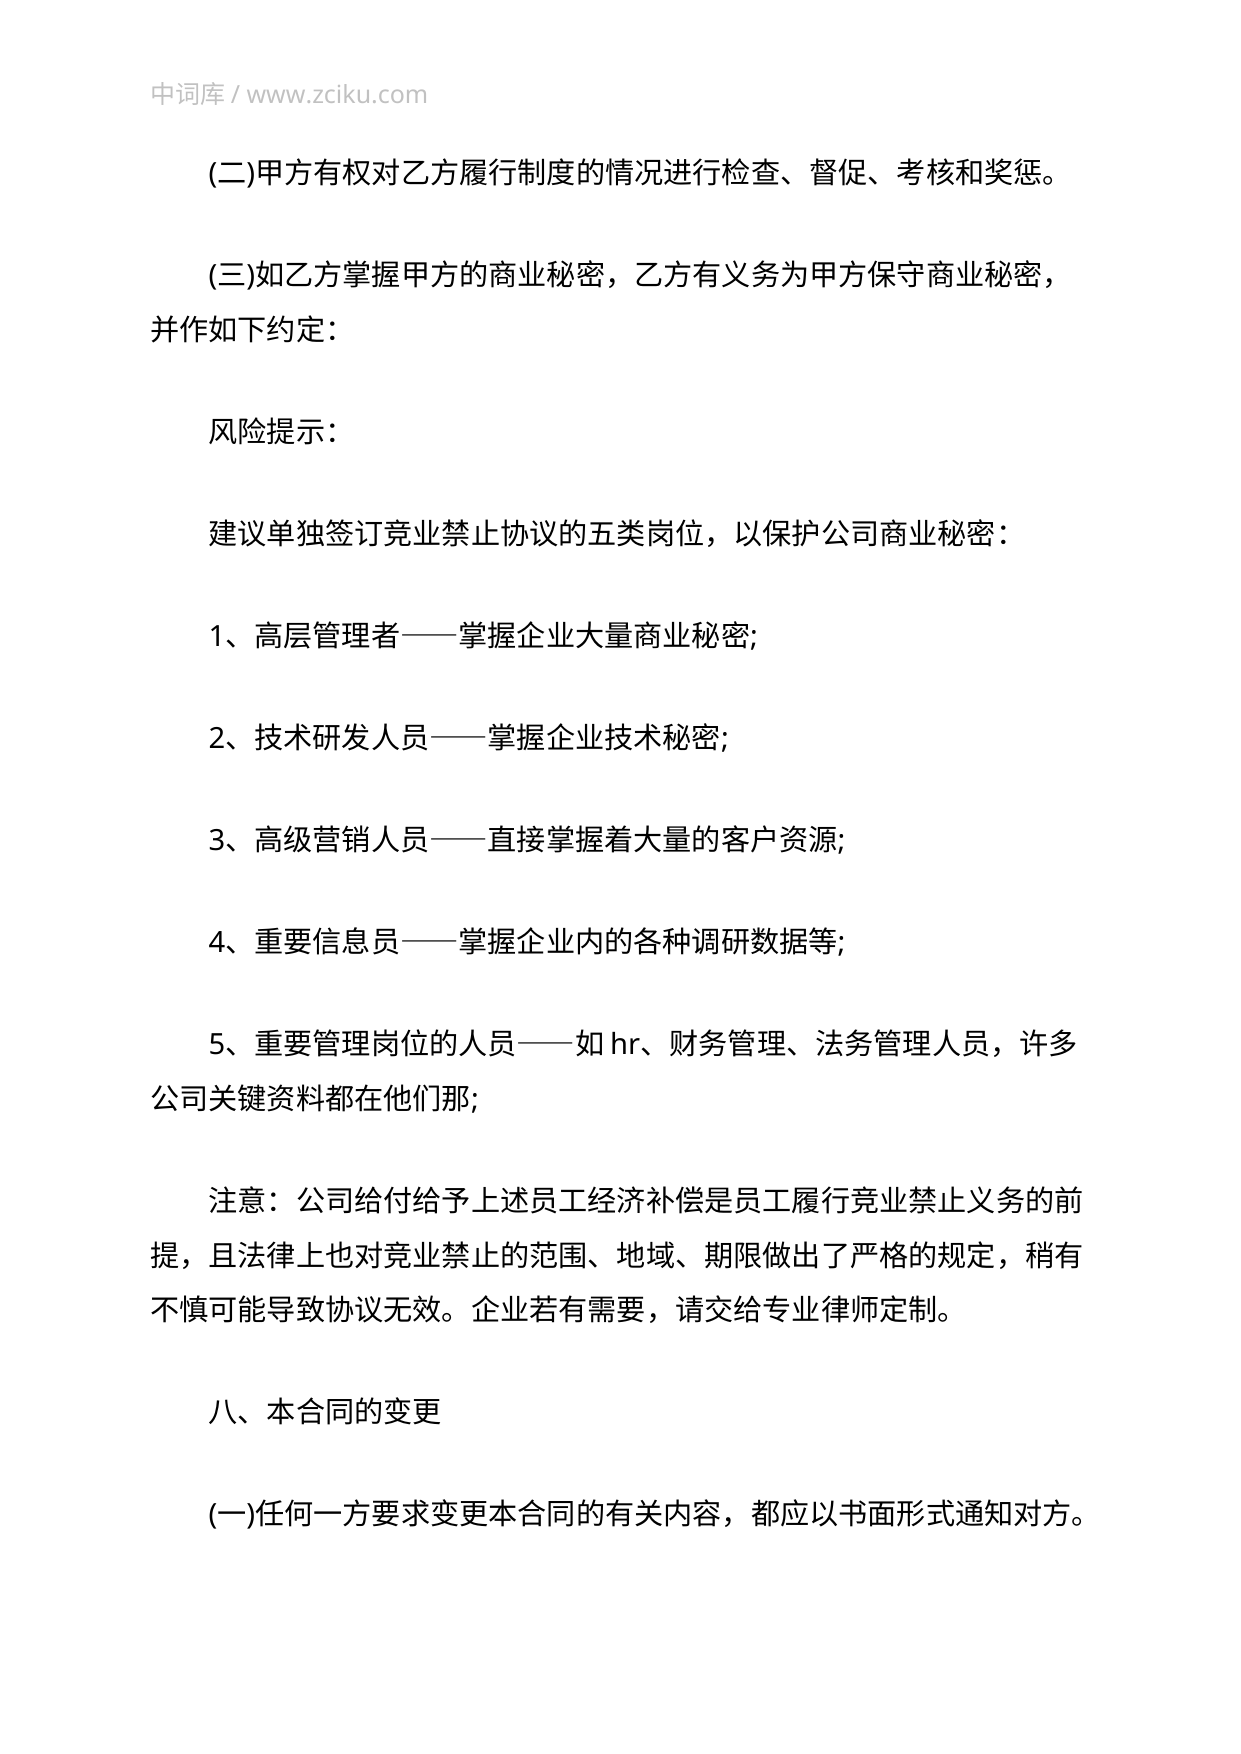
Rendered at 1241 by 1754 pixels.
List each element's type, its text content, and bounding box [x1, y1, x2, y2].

text 风险提示： [150, 409, 1090, 451]
text 建议单独签订竞业禁止协议的五类岗位，以保护公司商业秘密： [150, 511, 1090, 553]
text (二)甲方有权对乙方履行制度的情况进行检查、督促、考核和奖惩。 [150, 150, 1090, 192]
text 1、高层管理者——掌握企业大量商业秘密; [150, 612, 1090, 655]
text (三)如乙方掌握甲方的商业秘密，乙方有义务为甲方保守商业秘密，并作如下约定： [150, 252, 1090, 349]
text 3、高级营销人员——直接掌握着大量的客户资源; [150, 816, 1090, 859]
text 5、重要管理岗位的人员——如hr、财务管理、法务管理人员，许多公司关键资料都在他们那; [150, 1020, 1090, 1118]
text 八、本合同的变更 [150, 1389, 1090, 1431]
text (一)任何一方要求变更本合同的有关内容，都应以书面形式通知对方。 [150, 1491, 1090, 1533]
text 2、技术研发人员——掌握企业技术秘密; [150, 714, 1090, 757]
text 注意：公司给付给予上述员工经济补偿是员工履行竞业禁止义务的前提，且法律上也对竞业禁止的范围、地域、期限做出了严格的规定，稍有不慎可能导致协议无效。企业若有需要，请交给专业律师定制。 [150, 1177, 1090, 1329]
text 4、重要信息员——掌握企业内的各种调研数据等; [150, 918, 1090, 961]
